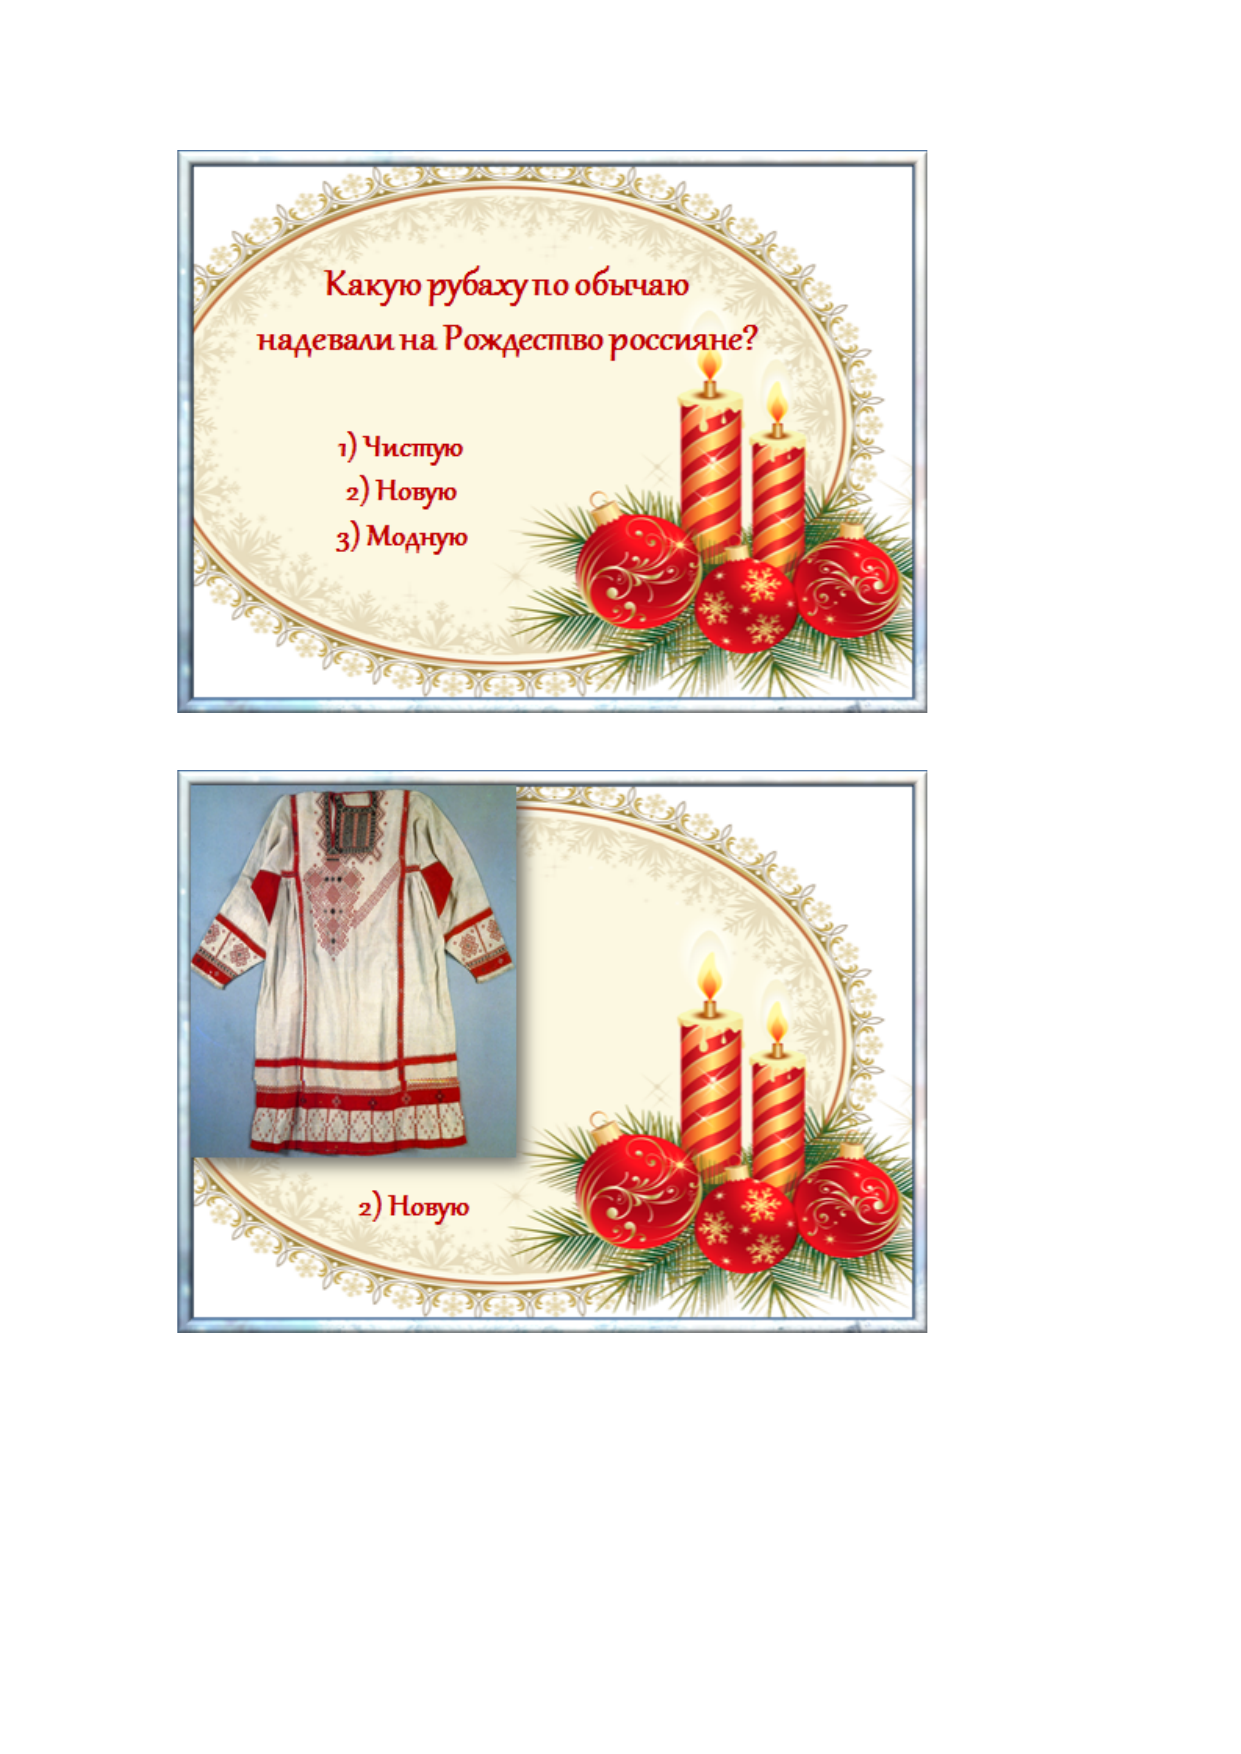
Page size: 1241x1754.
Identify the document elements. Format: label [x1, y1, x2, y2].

picture [177, 770, 928, 1333]
picture [177, 150, 928, 713]
